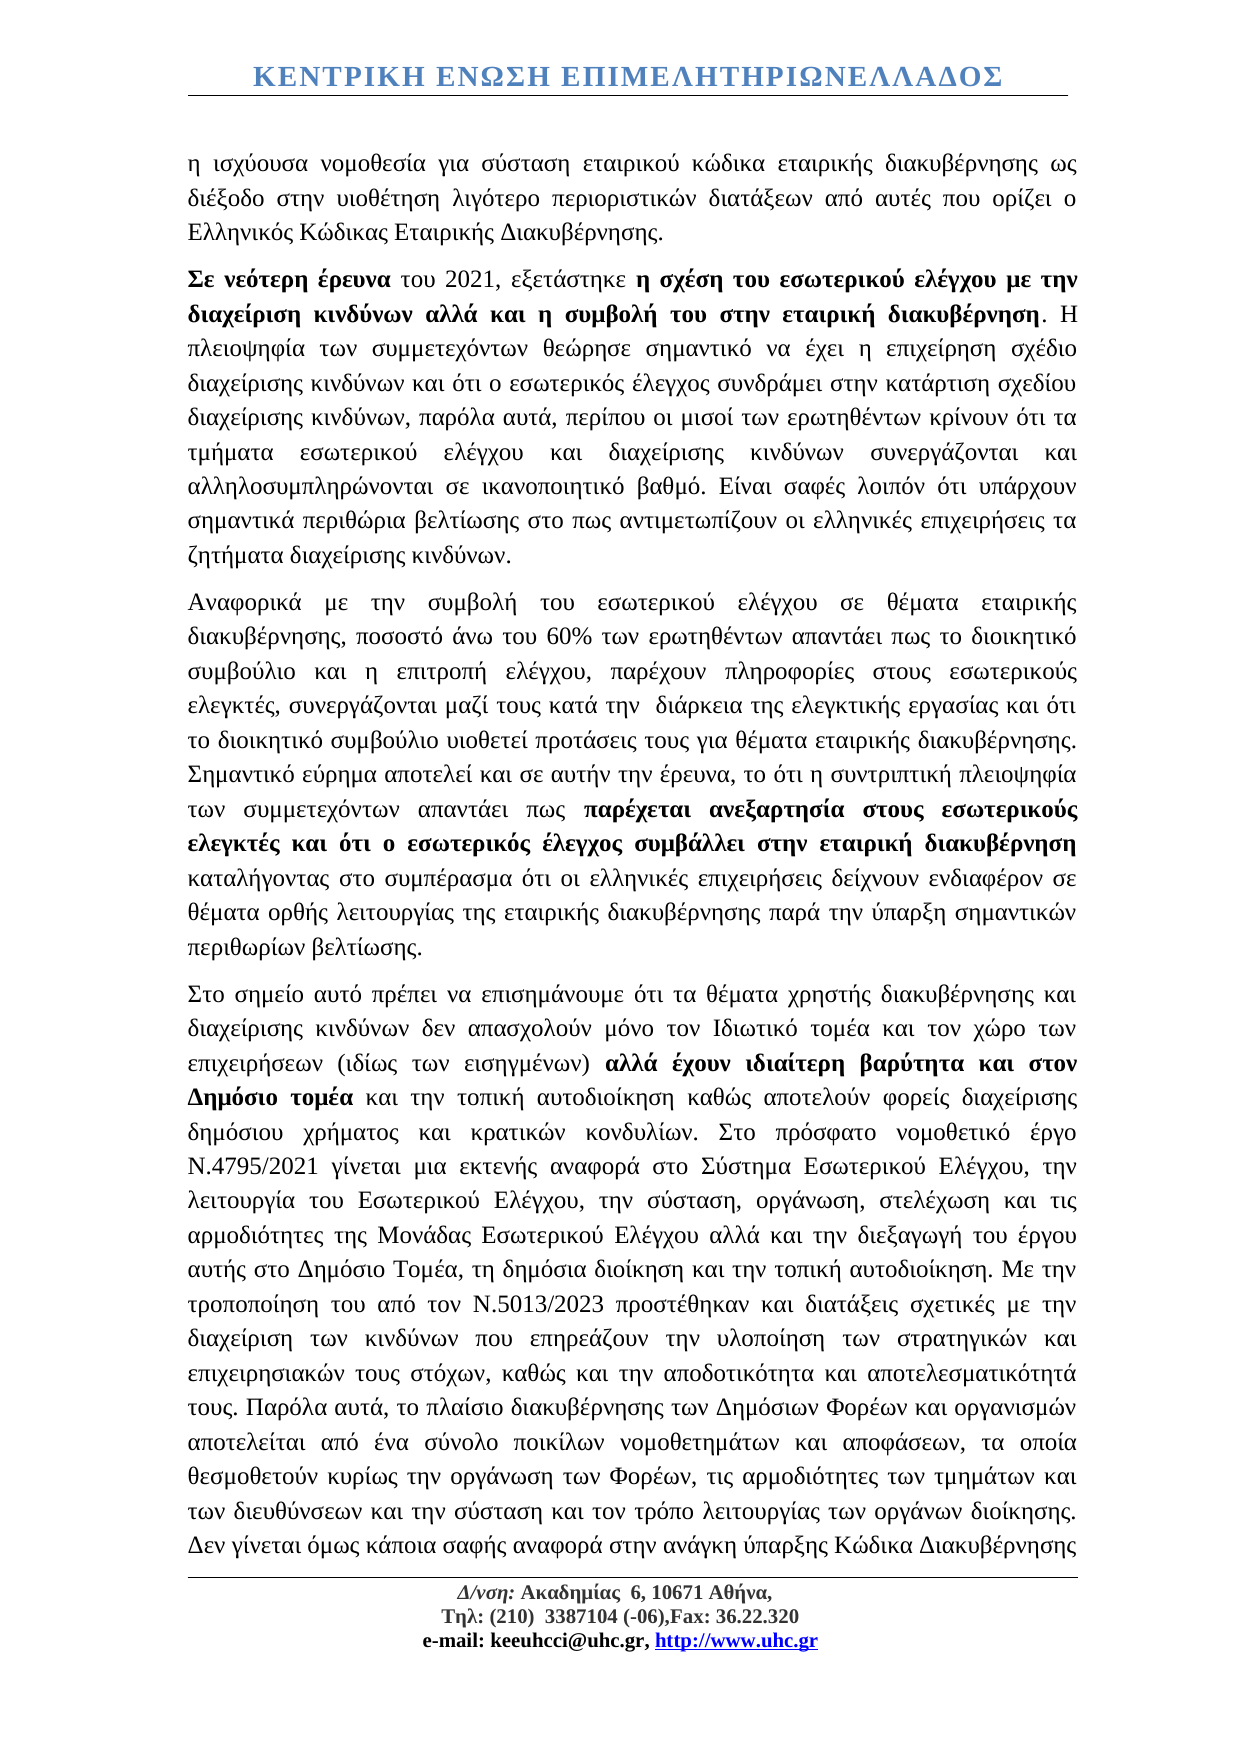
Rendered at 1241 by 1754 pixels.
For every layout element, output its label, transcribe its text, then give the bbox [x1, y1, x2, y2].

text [187, 148, 1078, 246]
text Αναφορικά με την συμβολή του εσωτερικού ελέγχου σε θέματα εταιρικής διακυβέρνησης, ποσοστό άνω του 60% των ερωτηθέντων απαντάει πως το διοικητικό συμβούλιο και η επιτροπή ελέγχου, παρέχουν πληροφορίες στους εσωτερικούς ελεγκτές, συνεργάζονται μαζί τους κατά την διάρκεια της ελεγκτικής εργασίας και ότι το διοικητικό συμβούλιο υιοθετεί προτάσεις τους για θέματα εταιρικής διακυβέρνησης. Σημαντικό εύρημα αποτελεί και σε αυτήν την έρευνα, το ότι η συντριπτική πλειοψηφία των συμμετεχόντων απαντάει πως παρέχεται ανεξαρτησία στους εσωτερικούς ελεγκτές και ότι ο εσωτερικός έλεγχος συμβάλλει στην εταιρική διακυβέρνηση καταλήγοντας στο συμπέρασμα ότι οι ελληνικές επιχειρήσεις δείχνουν ενδιαφέρον σε θέματα ορθής λειτουργίας της εταιρικής διακυβέρνησης παρά την ύπαρξη σημαντικών περιθωρίων βελτίωσης. [187, 587, 1078, 961]
text Σε νεότερη έρευνα του 2021, εξετάστηκε η σχέση του εσωτερικού ελέγχου με την διαχείριση κινδύνων αλλά και η συμβολή του στην εταιρική διακυβέρνηση. Η πλειοψηφία των συμμετεχόντων θεώρησε σημαντικό να έχει η επιχείρηση σχέδιο διαχείρισης κινδύνων και ότι ο εσωτερικός έλεγχος συνδράμει στην κατάρτιση σχεδίου διαχείρισης κινδύνων, παρόλα αυτά, περίπου οι μισοί των ερωτηθέντων κρίνουν ότι τα τμήματα εσωτερικού ελέγχου και διαχείρισης κινδύνων συνεργάζονται και αλληλοσυμπληρώνονται σε ικανοποιητικό βαθμό. Είναι σαφές λοιπόν ότι υπάρχουν σημαντικά περιθώρια βελτίωσης στο πως αντιμετωπίζουν οι ελληνικές επιχειρήσεις τα ζητήματα διαχείρισης κινδύνων. [187, 264, 1078, 569]
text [187, 979, 1078, 1559]
